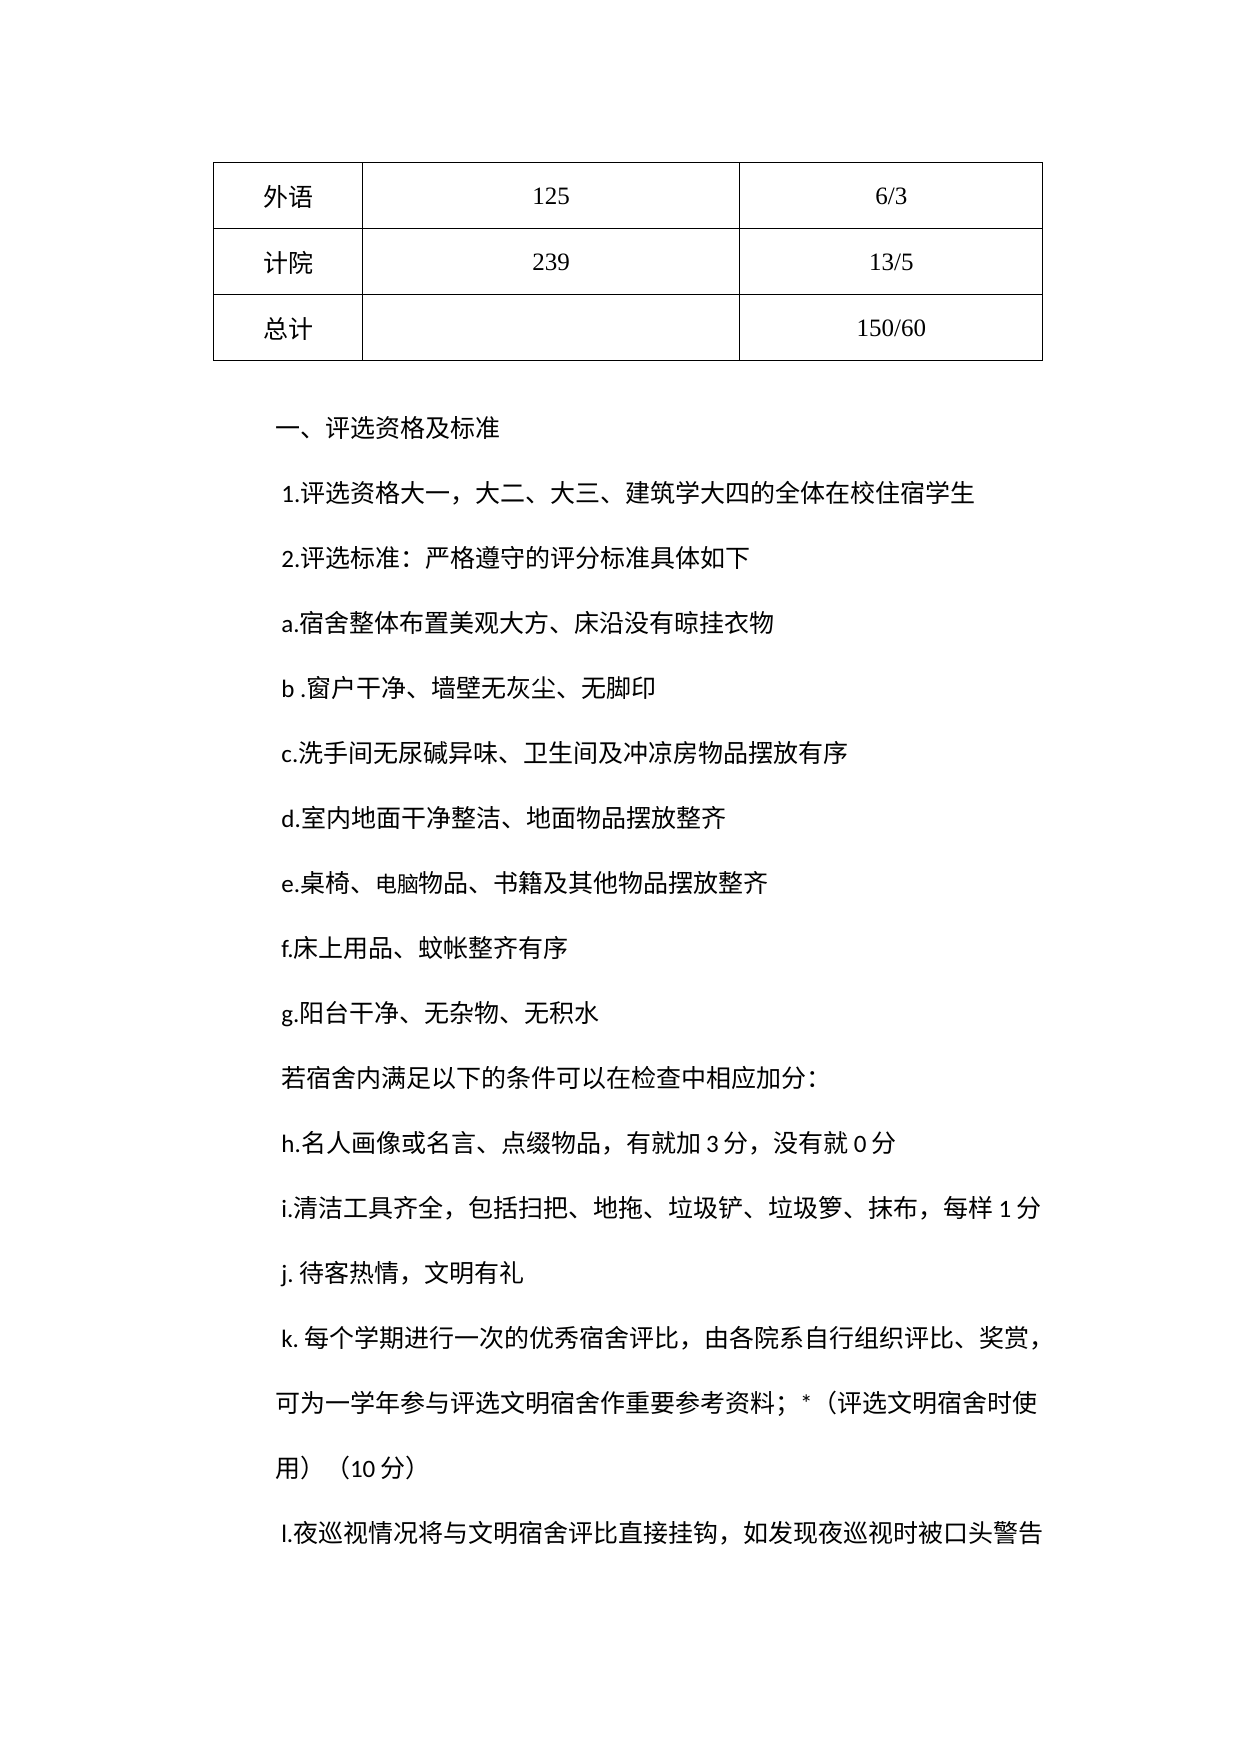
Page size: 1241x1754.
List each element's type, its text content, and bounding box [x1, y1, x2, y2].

text i.清洁工具齐全，包括扫把、地拖、垃圾铲、垃圾箩、抹布，每样1分 [187, 1174, 1053, 1239]
table_cell 外语 [214, 163, 362, 228]
table_cell 239 [363, 229, 739, 294]
text 若宿舍内满足以下的条件可以在检查中相应加分： [187, 1044, 1053, 1109]
text f.床上用品、蚊帐整齐有序 [187, 914, 1053, 979]
text g.阳台干净、无杂物、无积水 [187, 979, 1053, 1044]
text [275, 1499, 1053, 1564]
table_cell 13/5 [740, 229, 1042, 294]
table_cell 125 [363, 163, 739, 228]
table_cell 150/60 [740, 295, 1042, 360]
text d.室内地面干净整洁、地面物品摆放整齐 [187, 784, 1053, 849]
text 2.评选标准：严格遵守的评分标准具体如下 [187, 524, 1053, 589]
text 1.评选资格大一，大二、大三、建筑学大四的全体在校住宿学生 [187, 459, 1053, 524]
table_cell 总计 [214, 295, 362, 360]
table_cell [363, 295, 739, 360]
text k. 每个学期进行一次的优秀宿舍评比，由各院系自行组织评比、奖赏，可为一学年参与评选文明宿舍作重要参考资料；*（评选文明宿舍时使用）（10分） [275, 1304, 1053, 1499]
text a.宿舍整体布置美观大方、床沿没有晾挂衣物 [187, 589, 1053, 654]
text c.洗手间无尿碱异味、卫生间及冲凉房物品摆放有序 [187, 719, 1053, 784]
text h.名人画像或名言、点缀物品，有就加3分，没有就0分 [187, 1109, 1053, 1174]
text j. 待客热情，文明有礼 [187, 1239, 1053, 1304]
table_cell 计院 [214, 229, 362, 294]
table_cell 6/3 [740, 163, 1042, 228]
text b .窗户干净、墙壁无灰尘、无脚印 [187, 654, 1053, 719]
text e.桌椅、电脑物品、书籍及其他物品摆放整齐 [187, 849, 1053, 914]
text 一、评选资格及标准 [187, 394, 1053, 459]
